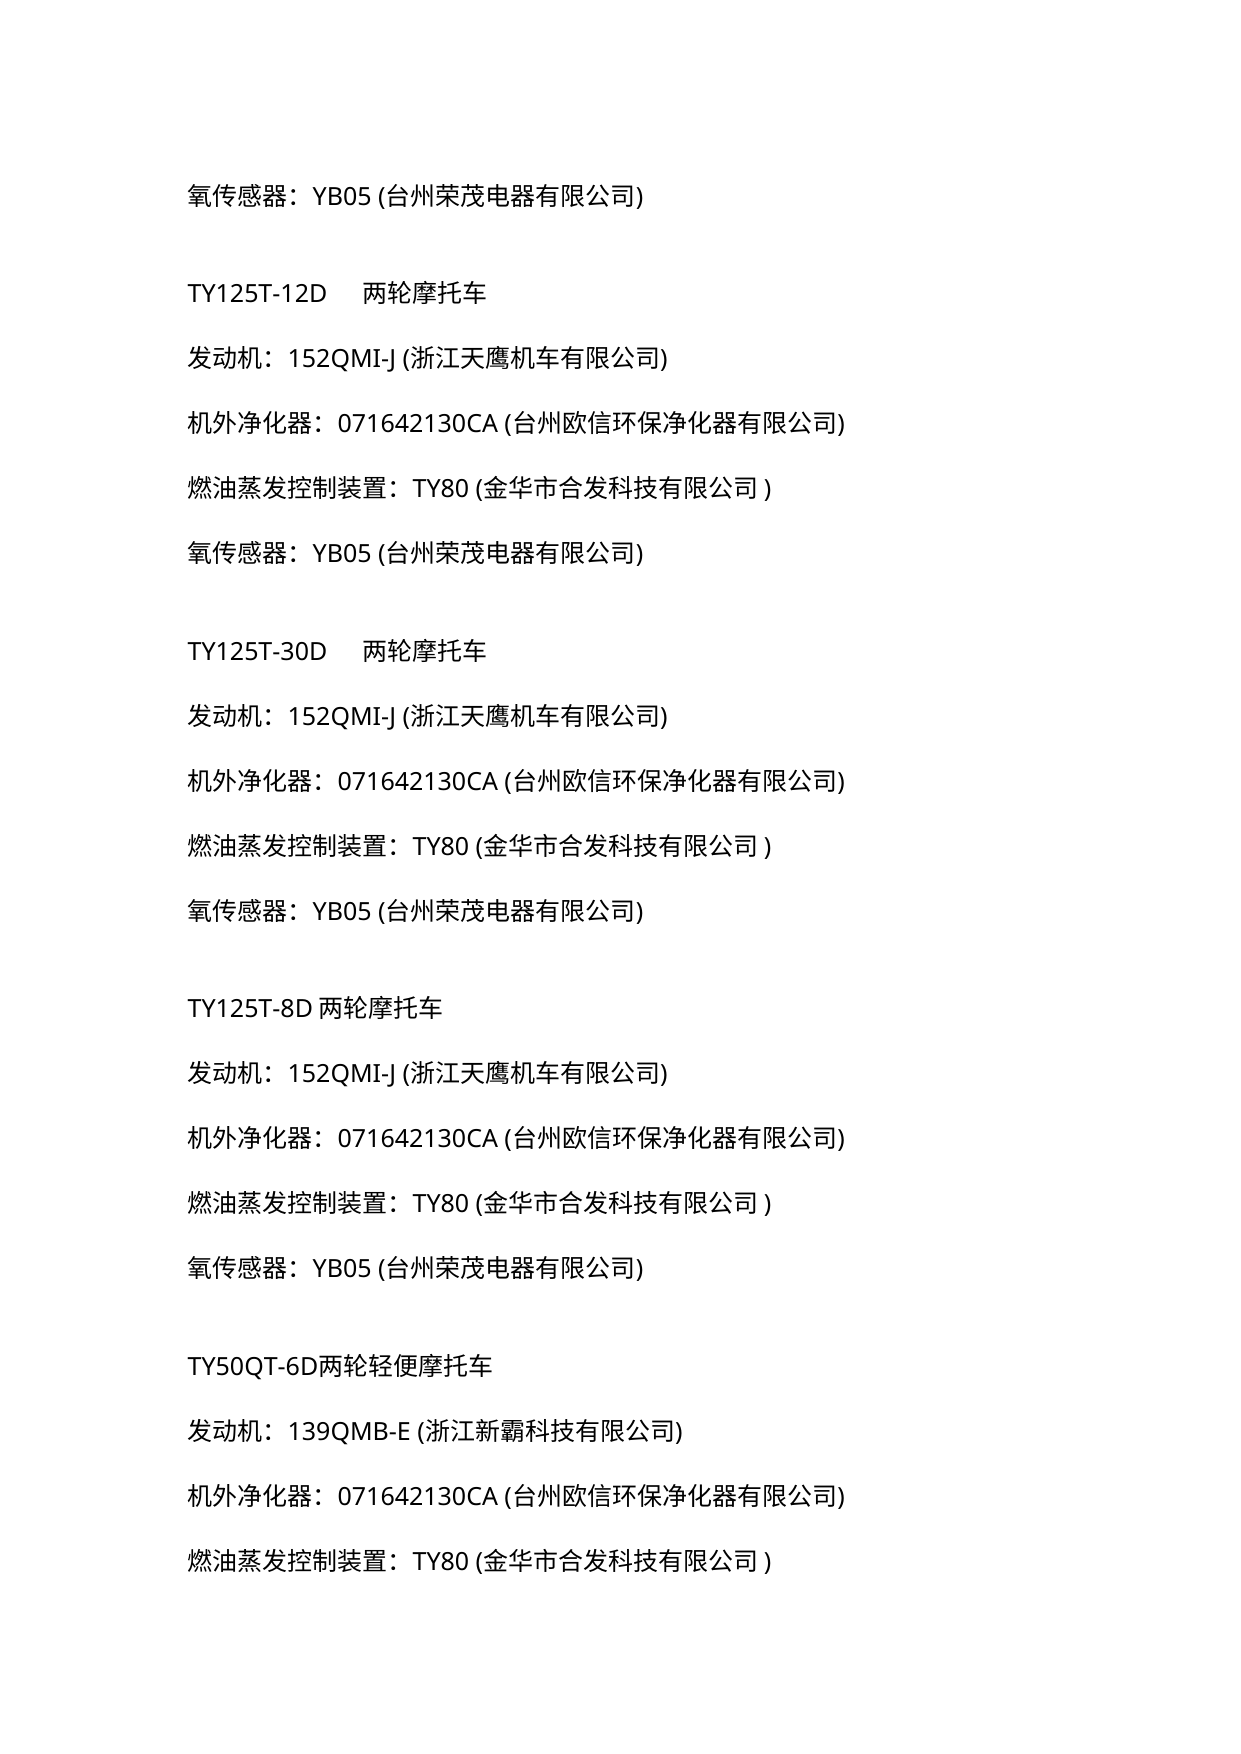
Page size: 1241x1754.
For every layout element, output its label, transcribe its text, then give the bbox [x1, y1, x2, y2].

text TY125T-8D 两轮摩托车 [187, 974, 1053, 1039]
text 燃油蒸发控制装置：TY80 (金华市合发科技有限公司 ) [187, 812, 1053, 877]
text 发动机：152QMI-J (浙江天鹰机车有限公司) [187, 682, 1053, 747]
text 发动机：152QMI-J (浙江天鹰机车有限公司) [187, 1039, 1053, 1104]
text 机外净化器：071642130CA (台州欧信环保净化器有限公司) [187, 747, 1053, 812]
text 燃油蒸发控制装置：TY80 (金华市合发科技有限公司 ) [187, 1169, 1053, 1234]
text 发动机：139QMB-E (浙江新霸科技有限公司) [187, 1397, 1053, 1462]
text 氧传感器：YB05 (台州荣茂电器有限公司) [187, 1234, 1053, 1299]
text 机外净化器：071642130CA (台州欧信环保净化器有限公司) [187, 1462, 1053, 1527]
text TY50QT-6D 两轮轻便摩托车 [187, 1332, 1053, 1397]
text 燃油蒸发控制装置：TY80 (金华市合发科技有限公司 ) [187, 1527, 1053, 1592]
text 燃油蒸发控制装置：TY80 (金华市合发科技有限公司 ) [187, 454, 1053, 519]
text 发动机：152QMI-J (浙江天鹰机车有限公司) [187, 324, 1053, 389]
text 机外净化器：071642130CA (台州欧信环保净化器有限公司) [187, 1104, 1053, 1169]
text TY125T-30D 两轮摩托车 [187, 617, 1053, 682]
text TY125T-12D 两轮摩托车 [187, 259, 1053, 324]
text 机外净化器：071642130CA (台州欧信环保净化器有限公司) [187, 389, 1053, 454]
text 氧传感器：YB05 (台州荣茂电器有限公司) [187, 162, 1053, 227]
text 氧传感器：YB05 (台州荣茂电器有限公司) [187, 519, 1053, 584]
text 氧传感器：YB05 (台州荣茂电器有限公司) [187, 877, 1053, 942]
